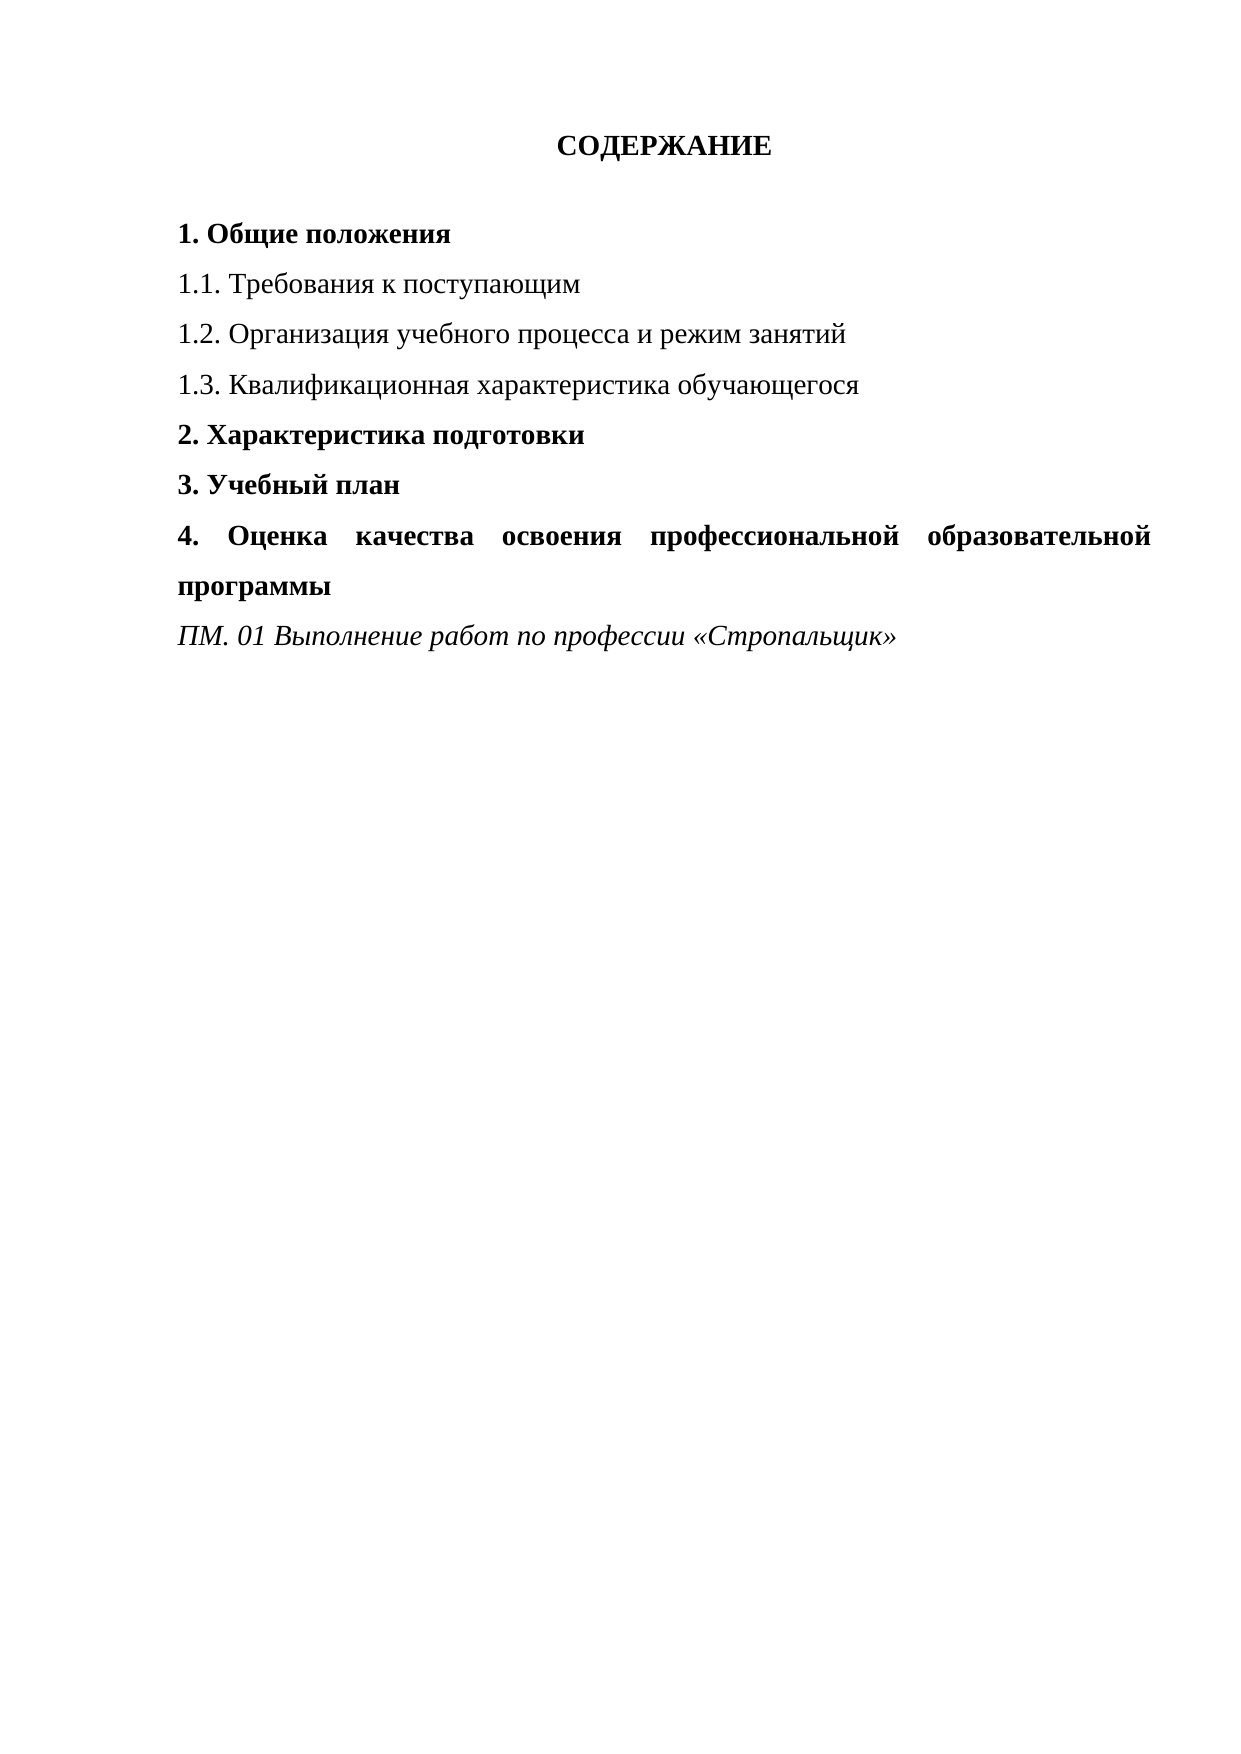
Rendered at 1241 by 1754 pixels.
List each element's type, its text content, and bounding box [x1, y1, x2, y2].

text 1.1. Требования к поступающим [177, 266, 1152, 300]
text 3. Учебный план [177, 467, 1152, 501]
text 4. Оценка качества освоения профессиональной образовательной программы [177, 518, 1152, 602]
text 1.3. Квалификационная характеристика обучающегося [177, 367, 1152, 400]
text 1. Общие положения [177, 216, 1152, 249]
text ПМ. 01 Выполнение работ по профессии «Стропальщик» [177, 618, 1152, 652]
text 2. Характеристика подготовки [177, 417, 1152, 451]
text СОДЕРЖАНИЕ [177, 128, 1152, 161]
text 1.2. Организация учебного процесса и режим занятий [177, 316, 1152, 350]
